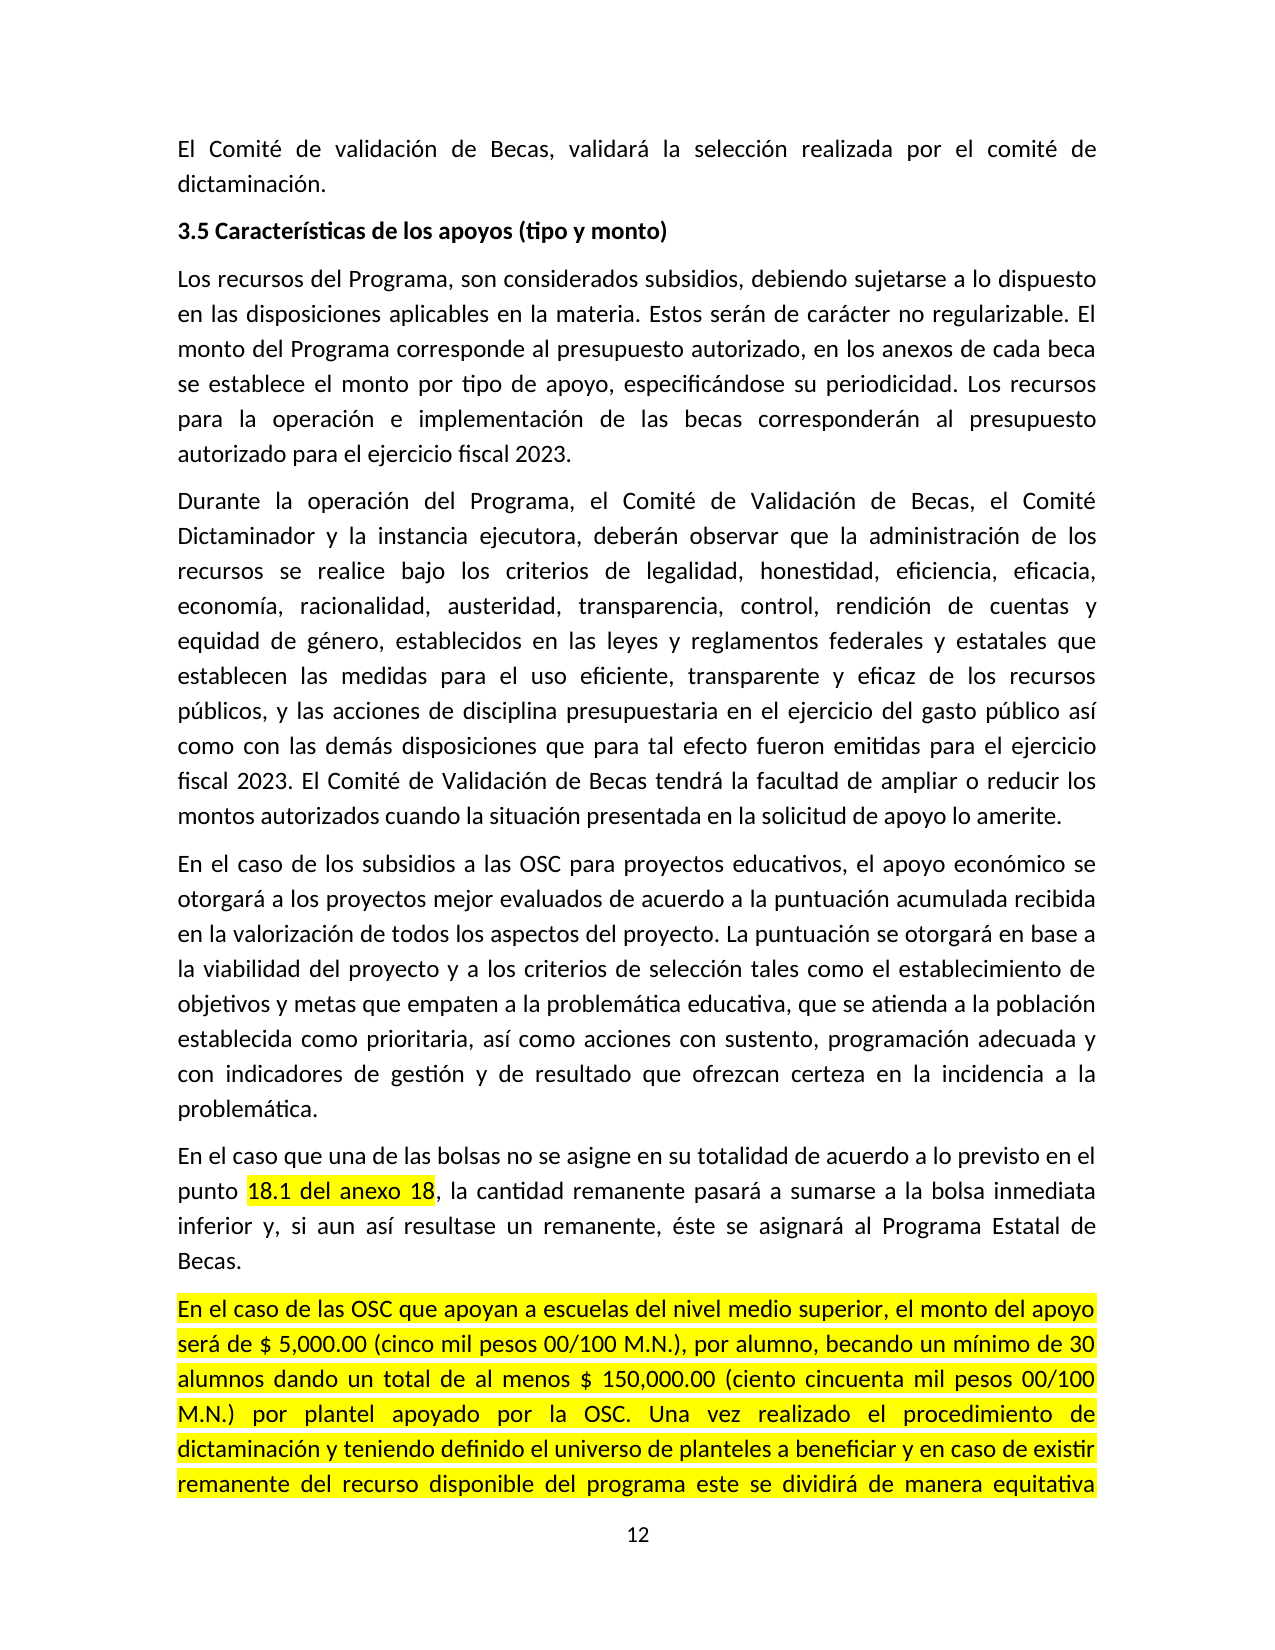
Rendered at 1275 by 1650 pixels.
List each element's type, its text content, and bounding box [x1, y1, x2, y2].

list El Comité de validación de Becas, validará la selección realizada por el comité de dictaminación. [177, 133, 1098, 198]
text En el caso de los subsidios a las OSC para proyectos educativos, el apoyo económico se otorgará a los proyectos mejor evaluados de acuerdo a la puntuación acumulada recibida en la valorización de todos los aspectos del proyecto. La puntuación se otorgará en base a la viabilidad del proyecto y a los criterios de selección tales como el establecimiento de objetivos y metas que empaten a la problemática educativa, que se atienda a la población establecida como prioritaria, así como acciones con sustento, programación adecuada y con indicadores de gestión y de resultado que ofrezcan certeza en la incidencia a la problemática. [177, 848, 1098, 1123]
text Durante la operación del Programa, el Comité de Validación de Becas, el Comité Dictaminador y la instancia ejecutora, deberán observar que la administración de los recursos se realice bajo los criterios de legalidad, honestidad, eficiencia, eficacia, economía, racionalidad, austeridad, transparencia, control, rendición de cuentas y equidad de género, establecidos en las leyes y reglamentos federales y estatales que establecen las medidas para el uso eficiente, transparente y eficaz de los recursos públicos, y las acciones de disciplina presupuestaria en el ejercicio del gasto público así como con las demás disposiciones que para tal efecto fueron emitidas para el ejercicio fiscal 2023. El Comité de Validación de Becas tendrá la facultad de ampliar o reducir los montos autorizados cuando la situación presentada en la solicitud de apoyo lo amerite. [177, 485, 1098, 831]
text Los recursos del Programa, son considerados subsidios, debiendo sujetarse a lo dispuesto en las disposiciones aplicables en la materia. Estos serán de carácter no regularizable. El monto del Programa corresponde al presupuesto autorizado, en los anexos de cada beca se establece el monto por tipo de apoyo, especificándose su periodicidad. Los recursos para la operación e implementación de las becas corresponderán al presupuesto autorizado para el ejercicio fiscal 2023. [177, 263, 1098, 468]
text 3.5 Características de los apoyos (tipo y monto) [177, 215, 1098, 246]
list En el caso que una de las bolsas no se asigne en su totalidad de acuerdo a lo previsto en el punto 18.1 del anexo 18, la cantidad remanente pasará a sumarse a la bolsa inmediata inferior y, si aun así resultase un remanente, éste se asignará al Programa Estatal de Becas. [177, 1140, 1098, 1276]
